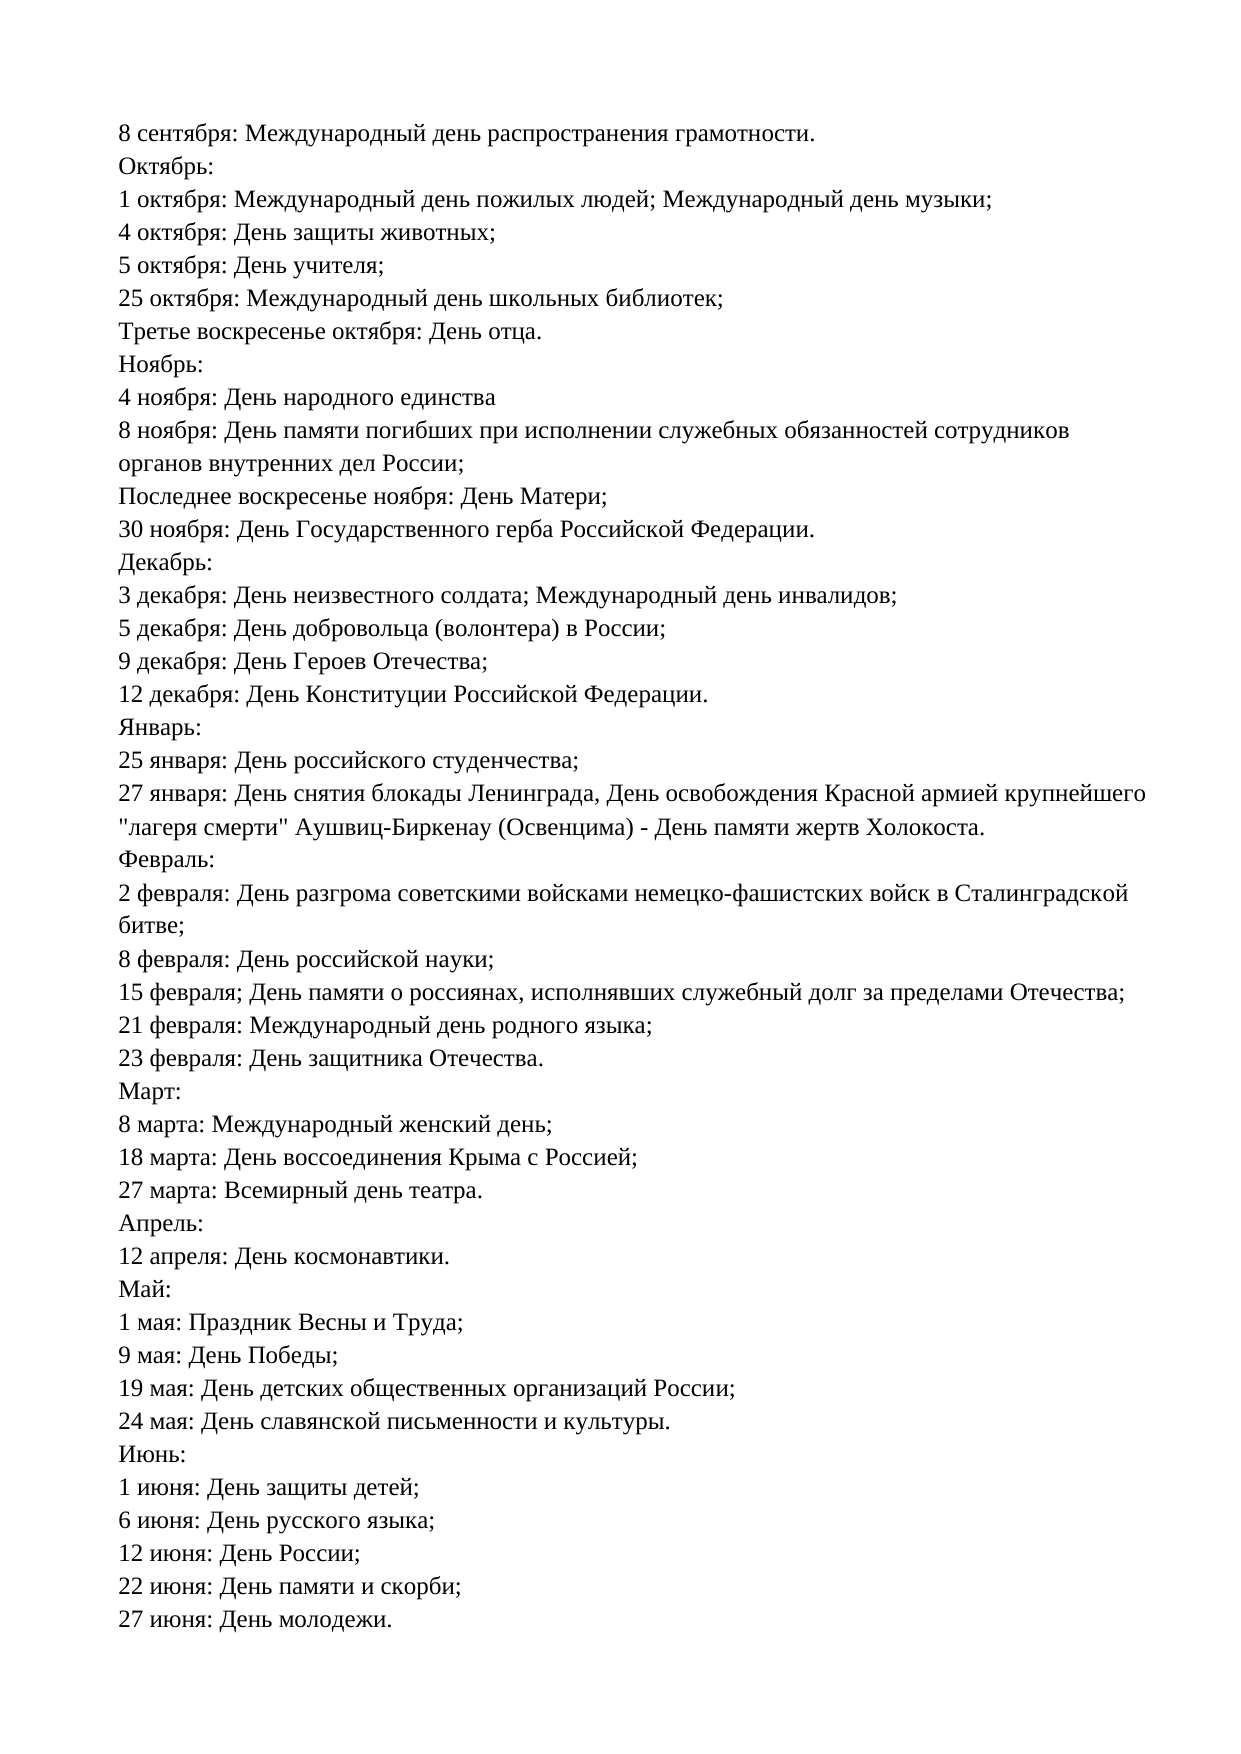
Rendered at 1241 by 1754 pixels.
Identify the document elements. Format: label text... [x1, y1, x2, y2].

text Октябрь: [118, 151, 1152, 180]
text 8 ноября: День памяти погибших при исполнении служебных обязанностей сотрудников органов внутренних дел России; [118, 415, 1152, 477]
text Январь: [118, 712, 1152, 741]
text Последнее воскресенье ноября: День Матери; [118, 481, 1152, 510]
text Ноябрь: [118, 349, 1152, 378]
text Апрель: [118, 1208, 1152, 1237]
text 21 февраля: Международный день родного языка; [118, 1010, 1152, 1038]
text 24 мая: День славянской письменности и культуры. [118, 1406, 1152, 1435]
text 27 июня: День молодежи. [118, 1604, 1152, 1633]
text 30 ноября: День Государственного герба Российской Федерации. [118, 514, 1152, 543]
text 25 октября: Международный день школьных библиотек; [118, 283, 1152, 312]
text 6 июня: День русского языка; [118, 1505, 1152, 1534]
text 9 декабря: День Героев Отечества; [118, 646, 1152, 675]
text 1 июня: День защиты детей; [118, 1472, 1152, 1501]
text 12 апреля: День космонавтики. [118, 1241, 1152, 1269]
text 19 мая: День детских общественных организаций России; [118, 1373, 1152, 1402]
text 23 февраля: День защитника Отечества. [118, 1043, 1152, 1071]
text Третье воскресенье октября: День отца. [118, 316, 1152, 345]
text 8 сентября: Международный день распространения грамотности. [118, 118, 1152, 147]
text 3 декабря: День неизвестного солдата; Международный день инвалидов; [118, 580, 1152, 609]
text 4 октября: День защиты животных; [118, 217, 1152, 246]
text 25 января: День российского студенчества; [118, 746, 1152, 774]
text 1 октября: Международный день пожилых людей; Международный день музыки; [118, 184, 1152, 213]
text 2 февраля: День разгрома советскими войсками немецко-фашистских войск в Сталинградской битве; [118, 878, 1152, 939]
text 8 марта: Международный женский день; [118, 1109, 1152, 1137]
text Май: [118, 1274, 1152, 1303]
text 1 мая: Праздник Весны и Труда; [118, 1307, 1152, 1336]
text Февраль: [118, 844, 1152, 873]
text 5 декабря: День добровольца (волонтера) в России; [118, 613, 1152, 642]
text Декабрь: [118, 547, 1152, 576]
text 12 декабря: День Конституции Российской Федерации. [118, 679, 1152, 708]
text 22 июня: День памяти и скорби; [118, 1571, 1152, 1600]
text 27 января: День снятия блокады Ленинграда, День освобождения Красной армией крупнейшего "лагеря смерти" Аушвиц-Биркенау (Освенцима) - День памяти жертв Холокоста. [118, 778, 1152, 840]
text 18 марта: День воссоединения Крыма с Россией; [118, 1142, 1152, 1171]
text 5 октября: День учителя; [118, 250, 1152, 279]
text 9 мая: День Победы; [118, 1340, 1152, 1369]
text 15 февраля; День памяти о россиянах, исполнявших служебный долг за пределами Отечества; [118, 977, 1152, 1005]
text 12 июня: День России; [118, 1538, 1152, 1567]
text 4 ноября: День народного единства [118, 382, 1152, 411]
text 8 февраля: День российской науки; [118, 944, 1152, 972]
text Март: [118, 1076, 1152, 1104]
text 27 марта: Всемирный день театра. [118, 1175, 1152, 1203]
text Июнь: [118, 1439, 1152, 1468]
